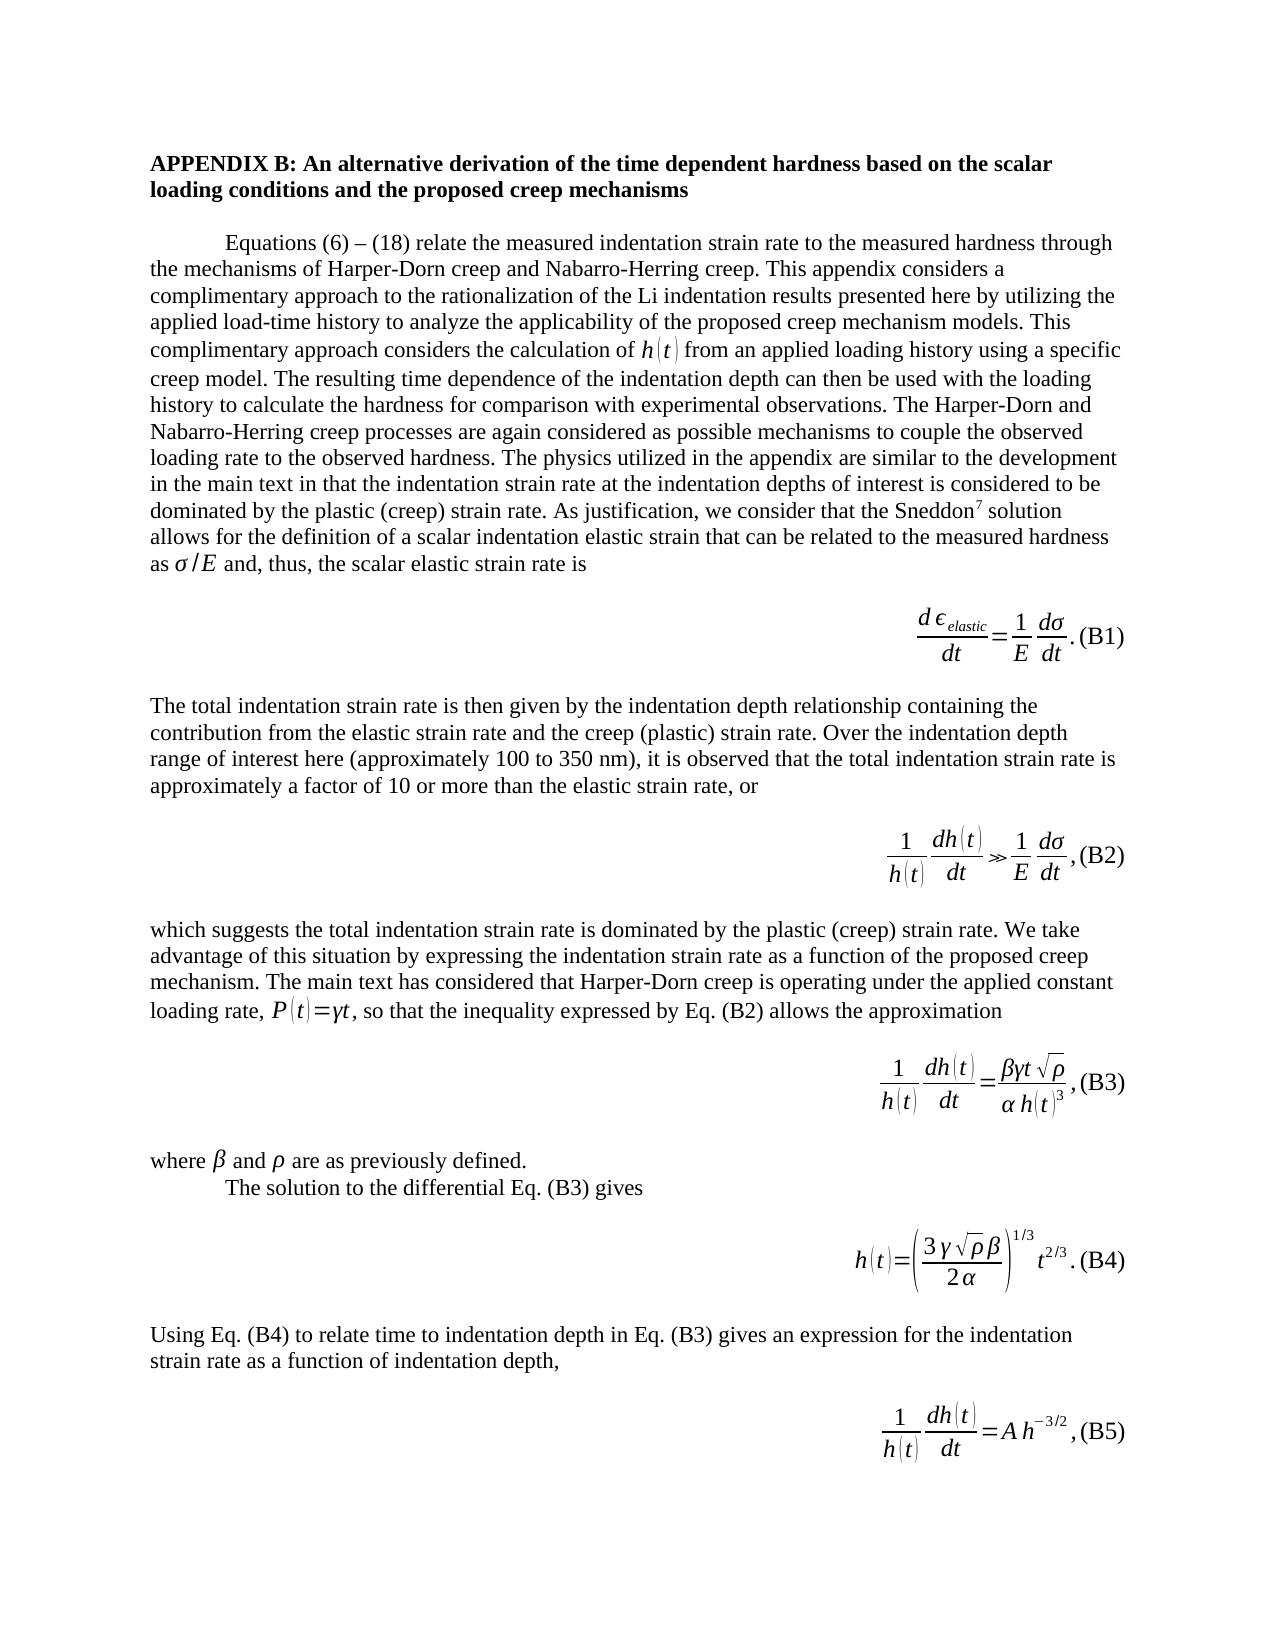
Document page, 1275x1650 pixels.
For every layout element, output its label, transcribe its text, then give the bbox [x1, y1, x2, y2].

text APPENDIX B: An alternative derivation of the time dependent hardness based on the scalar loading conditions and the proposed creep mechanisms [150, 150, 1125, 203]
text where and are as previously defined. [150, 1146, 1125, 1174]
text Using Eq. (B4) to relate time to indentation depth in Eq. (B3) gives an expression for the indentation strain rate as a function of indentation depth, [150, 1321, 1125, 1374]
text Equations (6) – (18) relate the measured indentation strain rate to the measured hardness through the mechanisms of Harper-Dorn creep and Nabarro-Herring creep. This appendix considers a complimentary approach to the rationalization of the Li indentation results presented here by utilizing the applied load-time history to analyze the applicability of the proposed creep mechanism models. This complimentary approach considers the calculation of from an applied loading history using a specific creep model. The resulting time dependence of the indentation depth can then be used with the loading history to calculate the hardness for comparison with experimental observations. The Harper-Dorn and Nabarro-Herring creep processes are again considered as possible mechanisms to couple the observed loading rate to the observed hardness. The physics utilized in the appendix are similar to the development in the main text in that the indentation strain rate at the indentation depths of interest is considered to be dominated by the plastic (creep) strain rate. As justification, we consider that the Sneddon7 solution allows for the definition of a scalar indentation elastic strain that can be related to the measured hardness as and, thus, the scalar elastic strain rate is [150, 229, 1125, 577]
text The total indentation strain rate is then given by the indentation depth relationship containing the contribution from the elastic strain rate and the creep (plastic) strain rate. Over the indentation depth range of interest here (approximately 100 to 350 nm), it is observed that the total indentation strain rate is approximately a factor of 10 or more than the elastic strain rate, or [150, 693, 1125, 798]
text which suggests the total indentation strain rate is dominated by the plastic (creep) strain rate. We take advantage of this situation by expressing the indentation strain rate as a function of the proposed creep mechanism. The main text has considered that Harper-Dorn creep is operating under the applied constant loading rate, , so that the inequality expressed by Eq. (B2) allows the approximation [150, 916, 1125, 1025]
text The solution to the differential Eq. (B3) gives [150, 1174, 1125, 1200]
